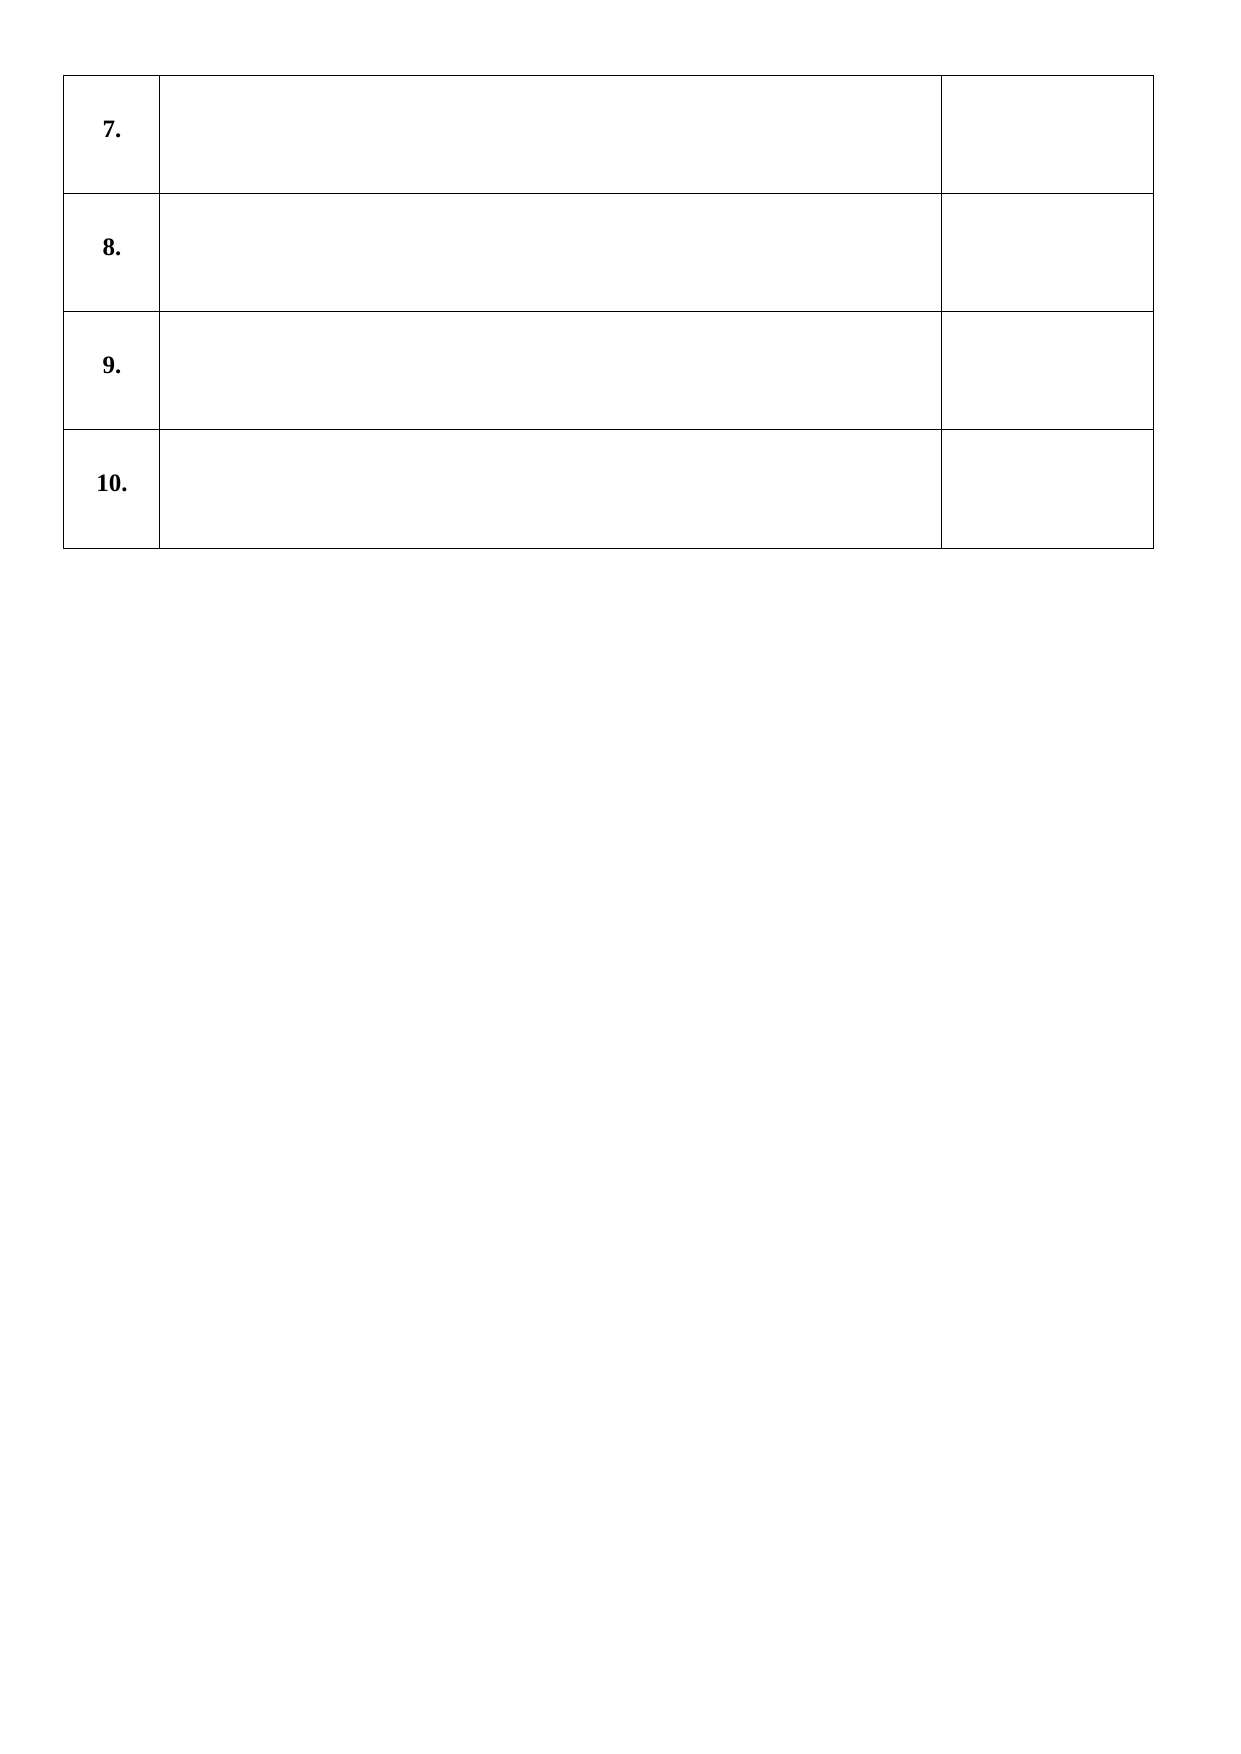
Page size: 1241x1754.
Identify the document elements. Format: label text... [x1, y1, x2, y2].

table_cell [160, 312, 941, 429]
table_cell 9. [64, 312, 159, 429]
table_cell 8. [64, 194, 159, 311]
table_cell [160, 194, 941, 311]
table_cell 7. [64, 76, 159, 193]
table_cell [160, 76, 941, 193]
table_cell [942, 312, 1153, 429]
table_cell [942, 194, 1153, 311]
table_cell [942, 76, 1153, 193]
table_cell [942, 430, 1153, 547]
table_cell 10. [64, 430, 159, 547]
table_cell [160, 430, 941, 547]
